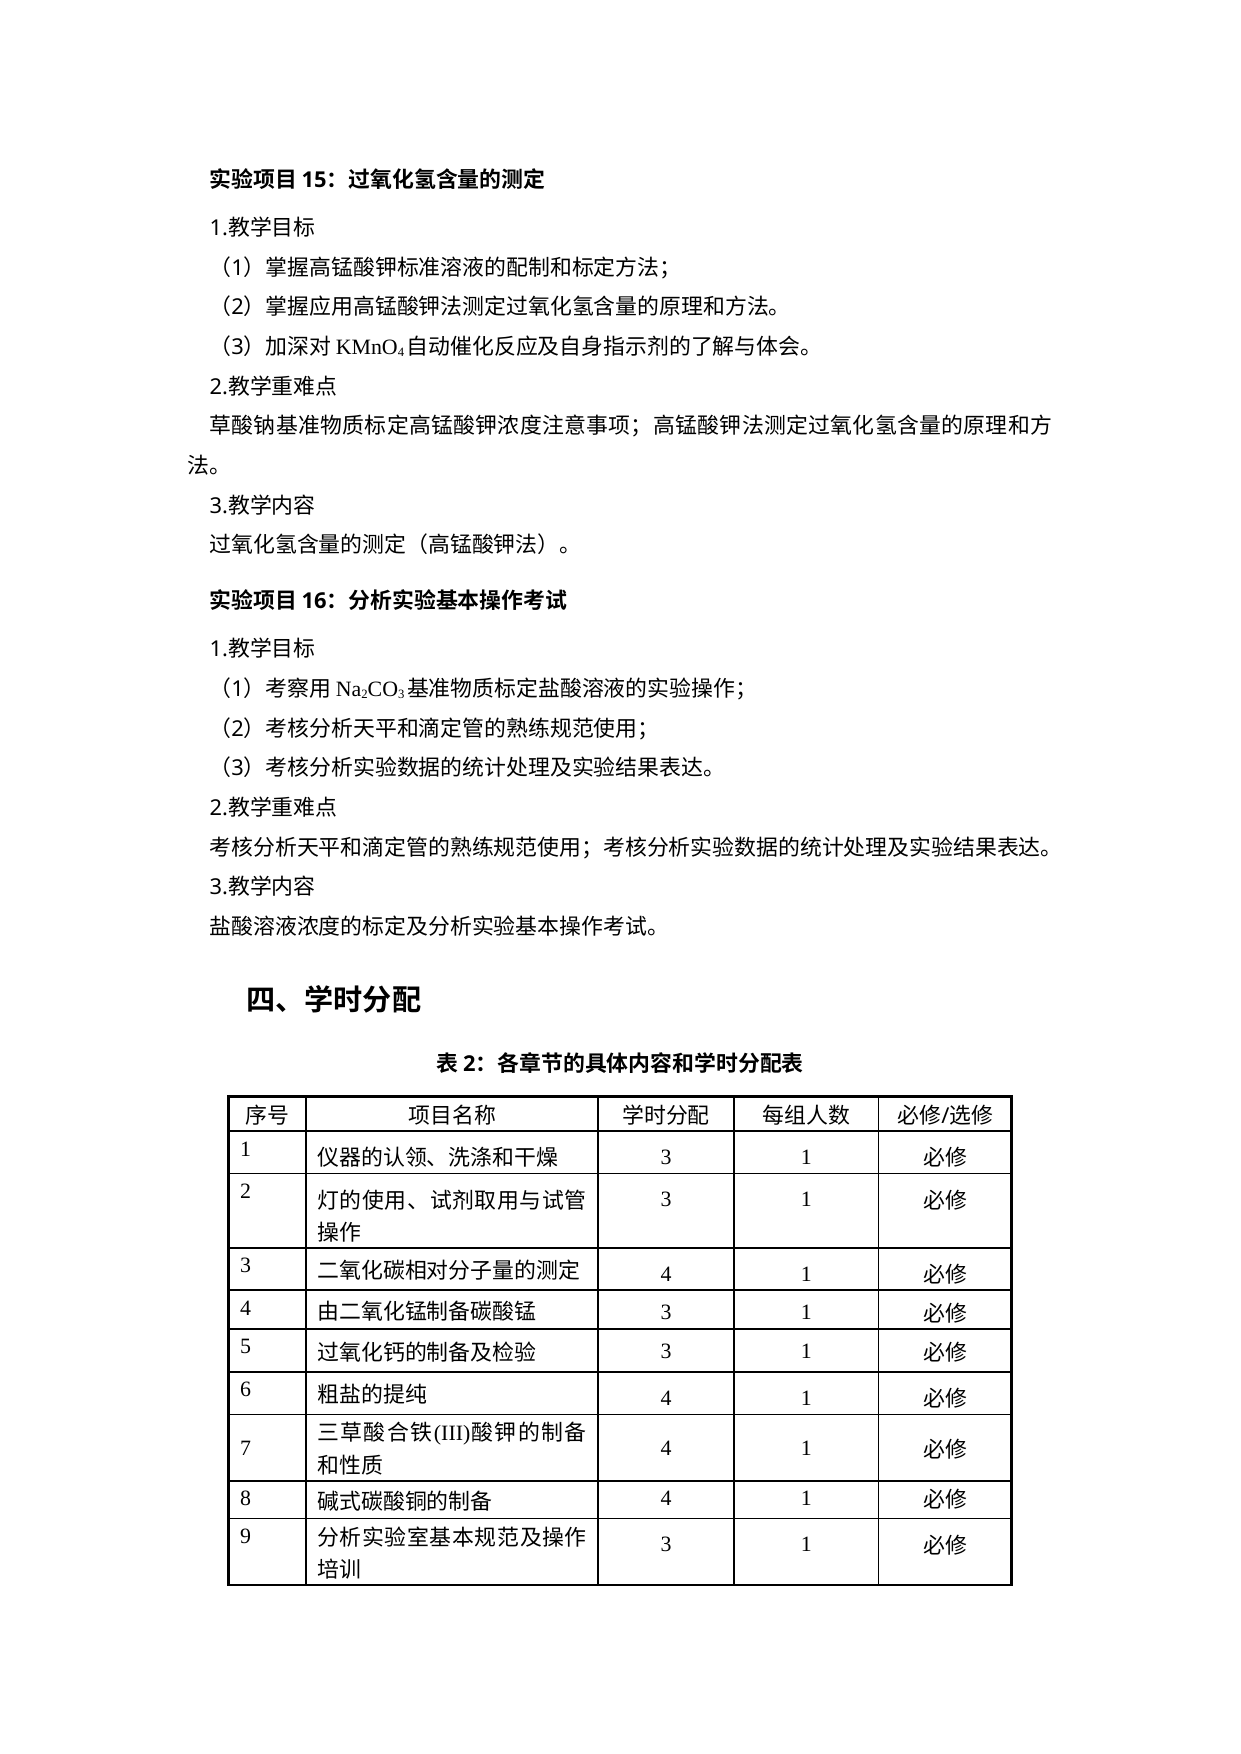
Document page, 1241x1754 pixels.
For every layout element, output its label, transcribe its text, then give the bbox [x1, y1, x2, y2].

table_cell 3 [599, 1174, 733, 1247]
text （1）考察用Na2CO3基准物质标定盐酸溶液的实验操作； [187, 671, 1053, 703]
table_cell 必修 [879, 1174, 1010, 1247]
text 1.教学目标 [187, 631, 1053, 663]
table_cell 必修 [879, 1132, 1010, 1172]
table_cell 碱式碳酸铜的制备 [307, 1482, 597, 1518]
text （2）掌握应用高锰酸钾法测定过氧化氢含量的原理和方法。 [187, 289, 1053, 321]
table_cell 5 [230, 1330, 305, 1371]
table_cell 由二氧化锰制备碳酸锰 [307, 1291, 597, 1328]
table_cell 8 [230, 1482, 305, 1518]
table_cell 6 [230, 1373, 305, 1413]
text （1）掌握高锰酸钾标准溶液的配制和标定方法； [187, 250, 1053, 281]
table_cell 必修 [879, 1373, 1010, 1413]
text 实验项目15：过氧化氢含量的测定 [187, 162, 1053, 194]
text 3.教学内容 [187, 488, 1053, 519]
table_cell 1 [735, 1174, 878, 1247]
table_cell 必修 [879, 1415, 1010, 1480]
table_cell 4 [599, 1415, 733, 1480]
table_cell 仪器的认领、洗涤和干燥 [307, 1132, 597, 1172]
text 四、学时分配 [187, 965, 1053, 1030]
table_cell 1 [735, 1291, 878, 1328]
table_cell 3 [599, 1519, 733, 1584]
table_cell 必修 [879, 1519, 1010, 1584]
text 3.教学内容 [187, 869, 1053, 901]
table_cell 1 [735, 1249, 878, 1289]
text 实验项目16：分析实验基本操作考试 [187, 583, 1053, 615]
text 草酸钠基准物质标定高锰酸钾浓度注意事项；高锰酸钾法测定过氧化氢含量的原理和方法。 [187, 408, 1053, 480]
text 2.教学重难点 [187, 369, 1053, 401]
table_cell 4 [230, 1291, 305, 1328]
table_cell 7 [230, 1415, 305, 1480]
table_cell 3 [599, 1330, 733, 1371]
table_cell 1 [230, 1132, 305, 1172]
table_header 序号 [230, 1098, 305, 1130]
text （2）考核分析天平和滴定管的熟练规范使用； [187, 711, 1053, 742]
text （3）考核分析实验数据的统计处理及实验结果表达。 [187, 750, 1053, 782]
table_cell 过氧化钙的制备及检验 [307, 1330, 597, 1371]
table_cell 1 [735, 1330, 878, 1371]
table_header 必修/选修 [879, 1098, 1010, 1130]
table_cell 3 [599, 1132, 733, 1172]
table_cell 3 [599, 1291, 733, 1328]
table_cell 1 [735, 1132, 878, 1172]
table_cell 1 [735, 1373, 878, 1413]
table_cell 粗盐的提纯 [307, 1373, 597, 1413]
text 表2：各章节的具体内容和学时分配表 [187, 1046, 1053, 1078]
table_cell 1 [735, 1415, 878, 1480]
table_header 学时分配 [599, 1098, 733, 1130]
table_cell 1 [735, 1482, 878, 1518]
table_cell 4 [599, 1482, 733, 1518]
table_cell 9 [230, 1519, 305, 1584]
table_cell 1 [735, 1519, 878, 1584]
table_cell 三草酸合铁(III)酸钾的制备和性质 [307, 1415, 597, 1480]
table_cell 必修 [879, 1330, 1010, 1371]
table_cell 4 [599, 1373, 733, 1413]
table_cell 3 [230, 1249, 305, 1289]
table_cell 2 [230, 1174, 305, 1247]
table_header 项目名称 [307, 1098, 597, 1130]
table_cell 灯的使用、试剂取用与试管操作 [307, 1174, 597, 1247]
table_cell 必修 [879, 1291, 1010, 1328]
table_cell 分析实验室基本规范及操作培训 [307, 1519, 597, 1584]
text 盐酸溶液浓度的标定及分析实验基本操作考试。 [187, 909, 1053, 941]
table_header 每组人数 [735, 1098, 878, 1130]
text 1.教学目标 [187, 210, 1053, 242]
table_cell 必修 [879, 1482, 1010, 1518]
text 考核分析天平和滴定管的熟练规范使用；考核分析实验数据的统计处理及实验结果表达。 [187, 829, 1053, 861]
table_cell 4 [599, 1249, 733, 1289]
text 过氧化氢含量的测定（高锰酸钾法）。 [187, 527, 1053, 559]
table_cell 二氧化碳相对分子量的测定 [307, 1249, 597, 1289]
table_cell 必修 [879, 1249, 1010, 1289]
text （3）加深对KMnO4自动催化反应及自身指示剂的了解与体会。 [187, 329, 1053, 361]
text 2.教学重难点 [187, 790, 1053, 822]
